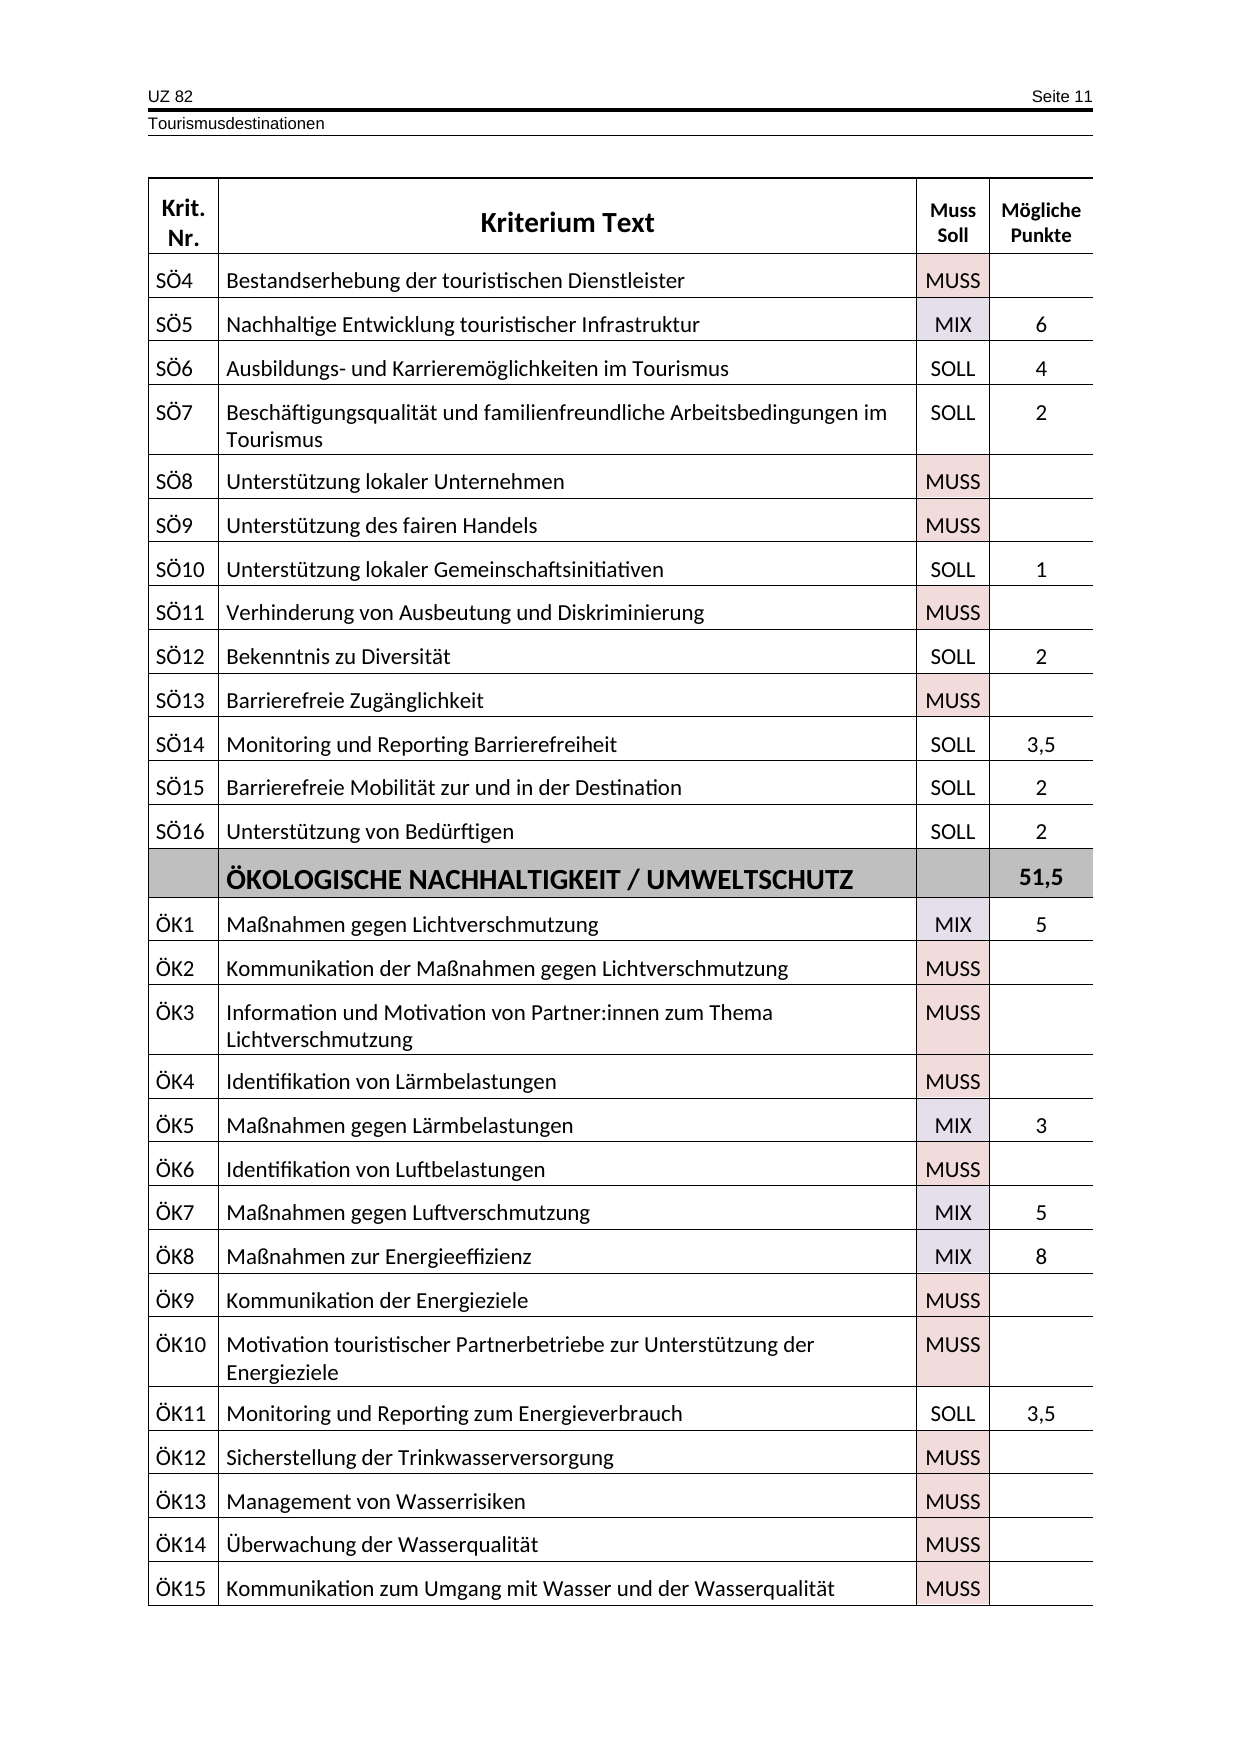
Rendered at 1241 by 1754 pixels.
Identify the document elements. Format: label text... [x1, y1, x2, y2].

table_cell Bekenntnis zu Diversität [219, 630, 916, 672]
table_cell ÖK14 [149, 1518, 218, 1561]
table_cell 6 [990, 298, 1093, 340]
table_cell MIX [917, 1099, 989, 1141]
table_cell 2 [990, 385, 1093, 454]
table_cell SÖ14 [149, 717, 218, 760]
table_cell ÖK7 [149, 1186, 218, 1229]
table_cell 8 [990, 1230, 1093, 1272]
table_cell Barrierefreie Mobilität zur und in der Destination [219, 761, 916, 804]
table_cell SÖ15 [149, 761, 218, 804]
table_cell MUSS [917, 1055, 989, 1097]
table_cell SOLL [917, 542, 989, 585]
table_cell Information und Motivation von Partner:innen zum Thema Lichtverschmutzung [219, 985, 916, 1054]
table_cell SÖ6 [149, 341, 218, 384]
table_cell MUSS [917, 1562, 989, 1604]
table_header Krit. Nr. [149, 179, 218, 253]
table_cell MUSS [917, 985, 989, 1054]
table_cell Identifikation von Lärmbelastungen [219, 1055, 916, 1097]
table_cell SOLL [917, 761, 989, 804]
table_cell SÖ16 [149, 805, 218, 847]
table_cell [990, 455, 1093, 497]
table_cell SOLL [917, 630, 989, 672]
table_cell ÖK10 [149, 1317, 218, 1386]
table_cell [990, 1474, 1093, 1517]
table_cell [917, 849, 989, 897]
table_cell Bestandserhebung der touristischen Dienstleister [219, 254, 916, 297]
table_cell Sicherstellung der Trinkwasserversorgung [219, 1431, 916, 1473]
table_cell Maßnahmen zur Energieeffizienz [219, 1230, 916, 1272]
table_cell Motivation touristischer Partnerbetriebe zur Unterstützung der Energieziele [219, 1317, 916, 1386]
table_cell [990, 586, 1093, 629]
table_cell 3,5 [990, 717, 1093, 760]
table_cell [990, 1562, 1093, 1604]
table_cell ÖK8 [149, 1230, 218, 1272]
table_cell ÖK12 [149, 1431, 218, 1473]
table_cell [990, 985, 1093, 1054]
table_cell 2 [990, 761, 1093, 804]
table_cell 51,5 [990, 849, 1093, 897]
table_cell MUSS [917, 586, 989, 629]
table_cell SOLL [917, 385, 989, 454]
table_cell SÖ4 [149, 254, 218, 297]
table_cell ÖK4 [149, 1055, 218, 1097]
table_cell ÖK9 [149, 1274, 218, 1316]
table_cell [990, 674, 1093, 716]
table_cell Kommunikation der Energieziele [219, 1274, 916, 1316]
table_cell SOLL [917, 1387, 989, 1429]
table_cell Maßnahmen gegen Lärmbelastungen [219, 1099, 916, 1141]
table_header Mögliche Punkte [990, 179, 1093, 253]
table_cell Ausbildungs- und Karrieremöglichkeiten im Tourismus [219, 341, 916, 384]
table_cell 4 [990, 341, 1093, 384]
table_cell Kommunikation zum Umgang mit Wasser und der Wasserqualität [219, 1562, 916, 1604]
table_cell ÖK6 [149, 1142, 218, 1185]
table_cell MUSS [917, 455, 989, 497]
table_cell MUSS [917, 674, 989, 716]
table_cell MUSS [917, 1518, 989, 1561]
table_cell SOLL [917, 341, 989, 384]
table_cell Nachhaltige Entwicklung touristischer Infrastruktur [219, 298, 916, 340]
table_cell MUSS [917, 941, 989, 984]
table_cell ÖK11 [149, 1387, 218, 1429]
table_cell ÖK3 [149, 985, 218, 1054]
table_cell Unterstützung lokaler Unternehmen [219, 455, 916, 497]
table_cell Unterstützung des fairen Handels [219, 499, 916, 541]
table_cell 2 [990, 630, 1093, 672]
table_cell 1 [990, 542, 1093, 585]
table_cell Unterstützung lokaler Gemeinschaftsinitiativen [219, 542, 916, 585]
table_cell ÖK2 [149, 941, 218, 984]
table_cell SÖ13 [149, 674, 218, 716]
table_cell Verhinderung von Ausbeutung und Diskriminierung [219, 586, 916, 629]
table_cell 3 [990, 1099, 1093, 1141]
table_cell MIX [917, 1186, 989, 1229]
table_cell [990, 1055, 1093, 1097]
table_cell [990, 499, 1093, 541]
table_cell SÖ9 [149, 499, 218, 541]
table_cell MUSS [917, 1274, 989, 1316]
table_cell [990, 1431, 1093, 1473]
table_cell SÖ8 [149, 455, 218, 497]
table_cell ÖK5 [149, 1099, 218, 1141]
table_cell MUSS [917, 1142, 989, 1185]
table_cell Kommunikation der Maßnahmen gegen Lichtverschmutzung [219, 941, 916, 984]
table_cell MUSS [917, 499, 989, 541]
table_cell ÖK1 [149, 898, 218, 940]
table_cell 5 [990, 1186, 1093, 1229]
table_cell SOLL [917, 717, 989, 760]
table_cell [990, 1274, 1093, 1316]
table_cell MIX [917, 298, 989, 340]
table_cell SÖ7 [149, 385, 218, 454]
table_cell [149, 849, 218, 897]
table_cell [990, 1317, 1093, 1386]
table_cell SÖ10 [149, 542, 218, 585]
table_cell MUSS [917, 1474, 989, 1517]
table_cell MIX [917, 898, 989, 940]
table_cell MUSS [917, 1431, 989, 1473]
table_cell [990, 1142, 1093, 1185]
table_cell MUSS [917, 254, 989, 297]
table_cell Beschäftigungsqualität und familienfreundliche Arbeitsbedingungen im Tourismus [219, 385, 916, 454]
table_cell Maßnahmen gegen Lichtverschmutzung [219, 898, 916, 940]
table_header Kriterium Text [219, 179, 916, 253]
table_cell Maßnahmen gegen Luftverschmutzung [219, 1186, 916, 1229]
table_cell ÖKOLOGISCHE NACHHALTIGKEIT / UMWELTSCHUTZ [219, 849, 916, 897]
table_cell ÖK13 [149, 1474, 218, 1517]
table_cell SÖ11 [149, 586, 218, 629]
table_cell MIX [917, 1230, 989, 1272]
table_cell 5 [990, 898, 1093, 940]
table_cell MUSS [917, 1317, 989, 1386]
table_cell Barrierefreie Zugänglichkeit [219, 674, 916, 716]
table_cell [990, 1518, 1093, 1561]
table_cell SOLL [917, 805, 989, 847]
table_cell [990, 254, 1093, 297]
table_cell [990, 941, 1093, 984]
table_header Muss Soll [917, 179, 989, 253]
table_cell Überwachung der Wasserqualität [219, 1518, 916, 1561]
table_cell 2 [990, 805, 1093, 847]
table_cell Management von Wasserrisiken [219, 1474, 916, 1517]
table_cell 3,5 [990, 1387, 1093, 1429]
table_cell ÖK15 [149, 1562, 218, 1604]
table_cell Identifikation von Luftbelastungen [219, 1142, 916, 1185]
table_cell SÖ5 [149, 298, 218, 340]
table_cell Monitoring und Reporting zum Energieverbrauch [219, 1387, 916, 1429]
table_cell Monitoring und Reporting Barrierefreiheit [219, 717, 916, 760]
table_cell SÖ12 [149, 630, 218, 672]
table_cell Unterstützung von Bedürftigen [219, 805, 916, 847]
